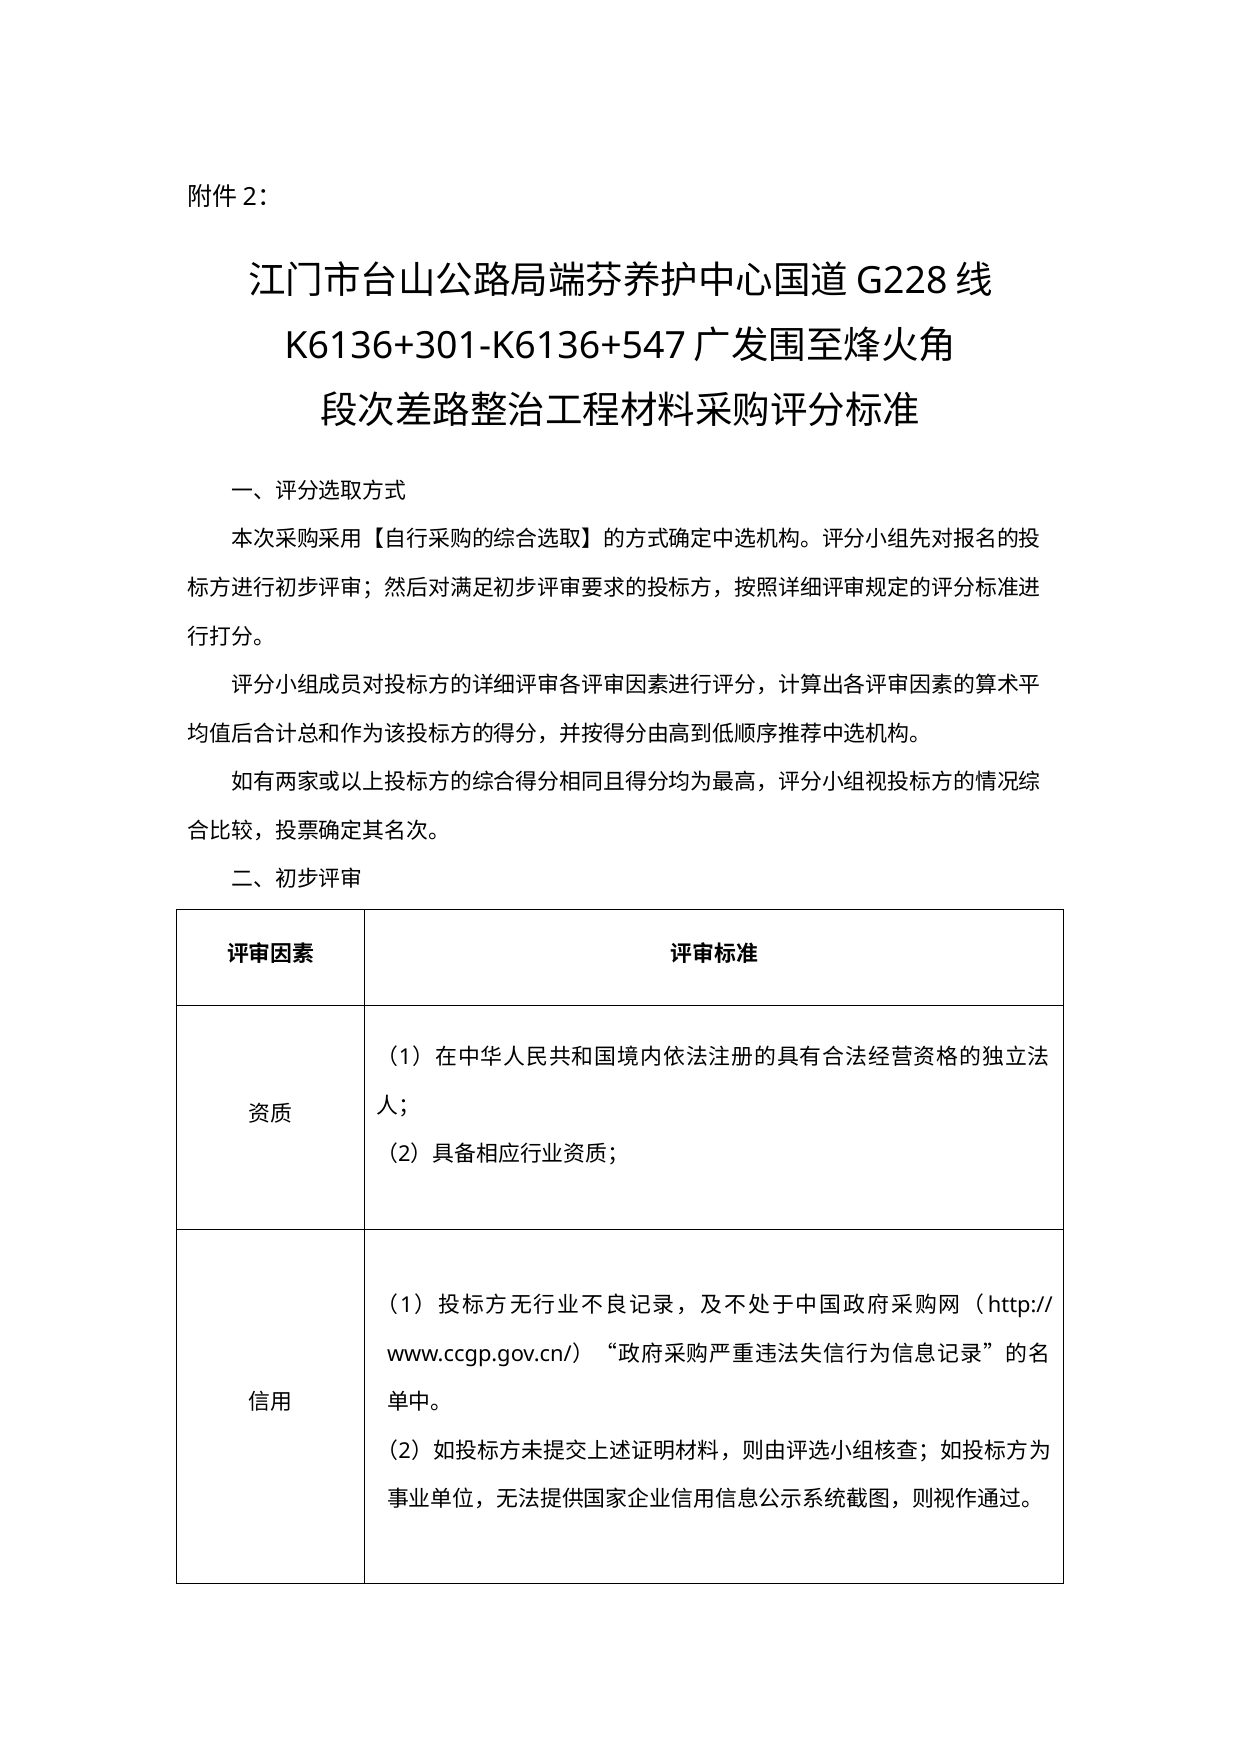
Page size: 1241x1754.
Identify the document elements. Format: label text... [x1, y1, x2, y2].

text 评分小组成员对投标方的详细评审各评审因素进行评分，计算出各评审因素的算术平均值后合计总和作为该投标方的得分，并按得分由高到低顺序推荐中选机构。 [187, 667, 1053, 748]
table_cell （1）在中华人民共和国境内依法注册的具有合法经营资格的独立法人； （2）具备相应行业资质； [365, 1006, 1063, 1229]
table_cell 信用 [177, 1230, 364, 1582]
text 附件2： [187, 162, 1053, 227]
table_cell 资质 [177, 1006, 364, 1229]
text 如有两家或以上投标方的综合得分相同且得分均为最高，评分小组视投标方的情况综合比较，投票确定其名次。 [187, 764, 1053, 845]
text 段次差路整治工程材料采购评分标准 [187, 375, 1053, 440]
text 二、初步评审 [187, 861, 1053, 893]
text 本次采购采用【自行采购的综合选取】的方式确定中选机构。评分小组先对报名的投标方进行初步评审；然后对满足初步评审要求的投标方，按照详细评审规定的评分标准进行打分。 [187, 521, 1053, 651]
table_header 评审标准 [365, 910, 1063, 1005]
table_header 评审因素 [177, 910, 364, 1005]
text 一、评分选取方式 [187, 473, 1053, 505]
text 江门市台山公路局端芬养护中心国道G228线K6136+301-K6136+547广发围至烽火角 [187, 245, 1053, 375]
table_cell （1）投标方无行业不良记录，及不处于中国政府采购网（http://www.ccgp.gov.cn/）“政府采购严重违法失信行为信息记录”的名单中。 （2）如投标方未提交上述证明材料，则由评选小组核查；如投标方为事业单位，无法提供国家企业信用信息公示系统截图，则视作通过。 [365, 1230, 1063, 1582]
